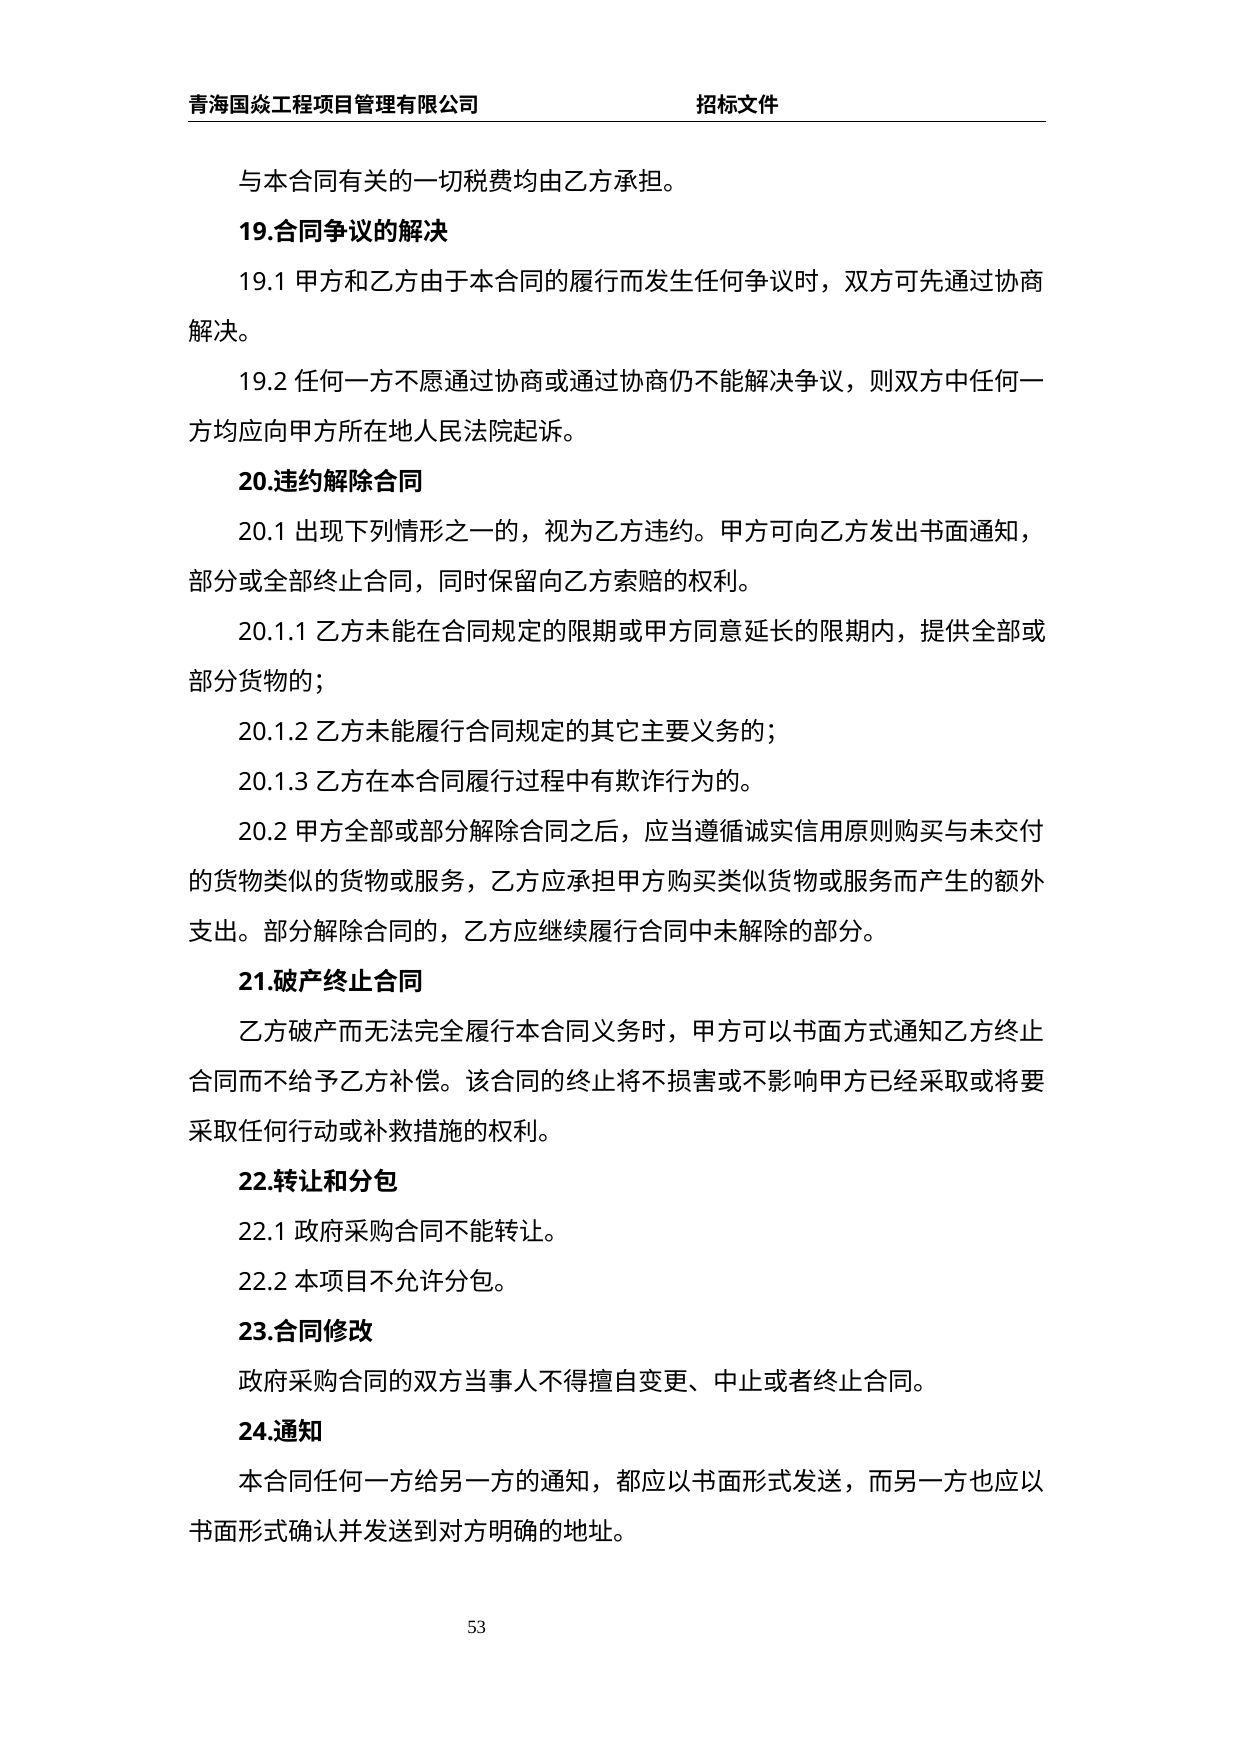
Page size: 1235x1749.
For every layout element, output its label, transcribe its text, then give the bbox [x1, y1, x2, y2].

text 20.1.2 乙方未能履行合同规定的其它主要义务的； [188, 700, 1046, 750]
text 19.1 甲方和乙方由于本合同的履行而发生任何争议时，双方可先通过协商解决。 [188, 250, 1046, 350]
text 与本合同有关的一切税费均由乙方承担。 [188, 150, 1046, 200]
text 本合同任何一方给另一方的通知，都应以书面形式发送，而另一方也应以书面形式确认并发送到对方明确的地址。 [188, 1450, 1046, 1550]
text 政府采购合同的双方当事人不得擅自变更、中止或者终止合同。 [188, 1350, 1046, 1400]
text 20.1.1 乙方未能在合同规定的限期或甲方同意延长的限期内，提供全部或部分货物的； [188, 600, 1046, 700]
text 乙方破产而无法完全履行本合同义务时，甲方可以书面方式通知乙方终止合同而不给予乙方补偿。该合同的终止将不损害或不影响甲方已经采取或将要采取任何行动或补救措施的权利。 [188, 1000, 1046, 1150]
text 19.合同争议的解决 [188, 200, 1046, 250]
text 22.2 本项目不允许分包。 [188, 1250, 1046, 1300]
text 20.违约解除合同 [188, 450, 1046, 500]
text 22.转让和分包 [188, 1150, 1046, 1200]
text 23.合同修改 [188, 1300, 1046, 1350]
text 21.破产终止合同 [188, 950, 1046, 1000]
text 20.1 出现下列情形之一的，视为乙方违约。甲方可向乙方发出书面通知，部分或全部终止合同，同时保留向乙方索赔的权利。 [188, 500, 1046, 600]
text 22.1 政府采购合同不能转让。 [188, 1200, 1046, 1250]
text 24.通知 [188, 1400, 1046, 1450]
text 20.1.3 乙方在本合同履行过程中有欺诈行为的。 [188, 750, 1046, 800]
text 19.2 任何一方不愿通过协商或通过协商仍不能解决争议，则双方中任何一方均应向甲方所在地人民法院起诉。 [188, 350, 1046, 450]
text 20.2 甲方全部或部分解除合同之后，应当遵循诚实信用原则购买与未交付的货物类似的货物或服务，乙方应承担甲方购买类似货物或服务而产生的额外支出。部分解除合同的，乙方应继续履行合同中未解除的部分。 [188, 800, 1046, 950]
